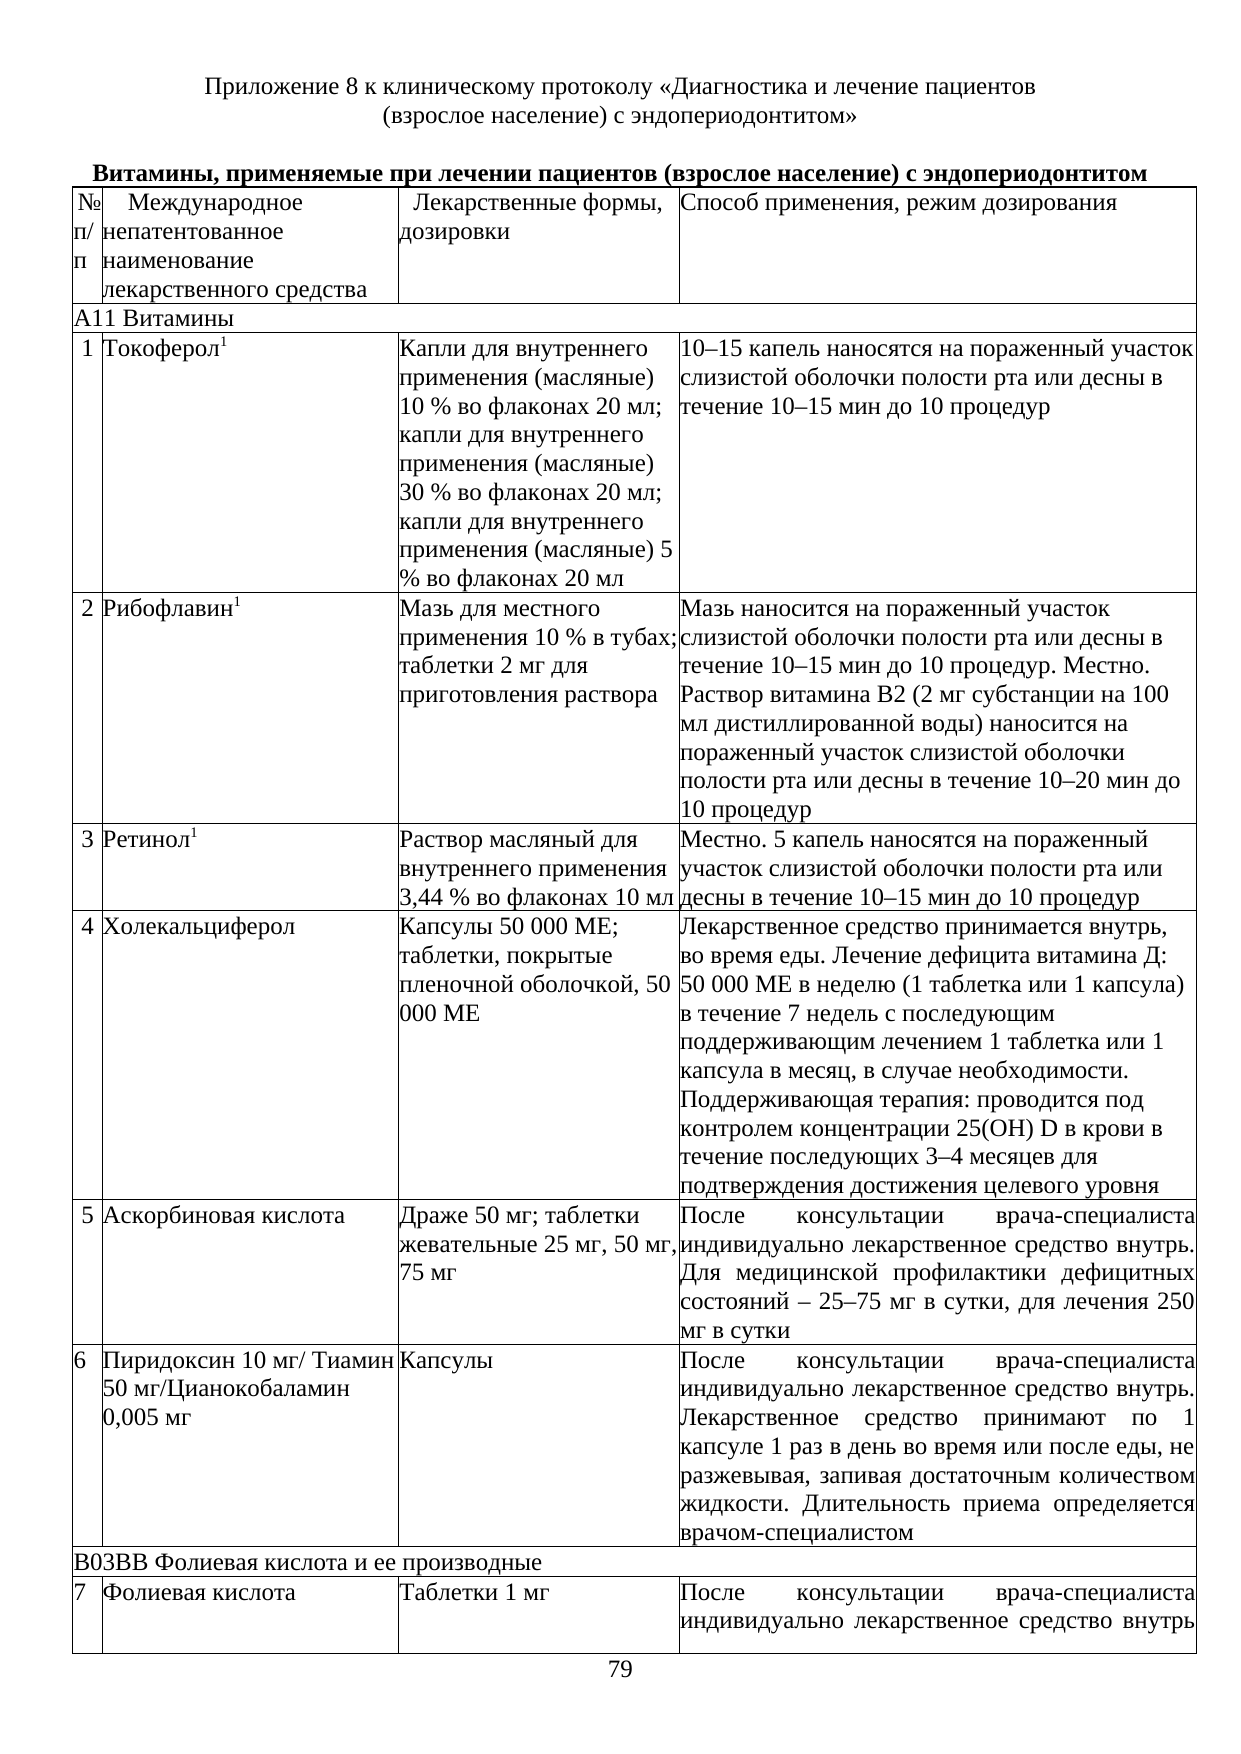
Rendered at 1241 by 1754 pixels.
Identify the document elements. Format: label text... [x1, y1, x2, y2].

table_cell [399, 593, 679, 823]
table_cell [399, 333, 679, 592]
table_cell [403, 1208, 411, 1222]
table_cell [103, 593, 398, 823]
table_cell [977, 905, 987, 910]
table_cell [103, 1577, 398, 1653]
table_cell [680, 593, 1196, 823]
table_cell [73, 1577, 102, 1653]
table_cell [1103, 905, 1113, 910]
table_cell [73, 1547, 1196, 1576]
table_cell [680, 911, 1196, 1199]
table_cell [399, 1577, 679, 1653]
text (взрослое население) с эндопериодонтитом» [59, 100, 1181, 129]
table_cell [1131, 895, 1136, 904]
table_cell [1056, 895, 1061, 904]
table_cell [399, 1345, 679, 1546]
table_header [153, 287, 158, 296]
subtitle Витамины, применяемые при лечении пациентов (взрослое население) с эндопериодонтитом [59, 158, 1181, 186]
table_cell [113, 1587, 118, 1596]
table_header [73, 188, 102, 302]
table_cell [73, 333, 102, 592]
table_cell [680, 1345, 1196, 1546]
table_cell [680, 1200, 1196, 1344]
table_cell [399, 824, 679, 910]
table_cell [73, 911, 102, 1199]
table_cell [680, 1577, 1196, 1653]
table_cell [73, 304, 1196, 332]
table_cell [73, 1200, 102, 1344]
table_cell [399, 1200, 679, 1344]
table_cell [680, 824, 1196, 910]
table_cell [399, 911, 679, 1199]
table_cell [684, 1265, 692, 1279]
text Приложение 8 к клиническому протоколу «Диагностика и лечение пациентов [59, 71, 1181, 100]
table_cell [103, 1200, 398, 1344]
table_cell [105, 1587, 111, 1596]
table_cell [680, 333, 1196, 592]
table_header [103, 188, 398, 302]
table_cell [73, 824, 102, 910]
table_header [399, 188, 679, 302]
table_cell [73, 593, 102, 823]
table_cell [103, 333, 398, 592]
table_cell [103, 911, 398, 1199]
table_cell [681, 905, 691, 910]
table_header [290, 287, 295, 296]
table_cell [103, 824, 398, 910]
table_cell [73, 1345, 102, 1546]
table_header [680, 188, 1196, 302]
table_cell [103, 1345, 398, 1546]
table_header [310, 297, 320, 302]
